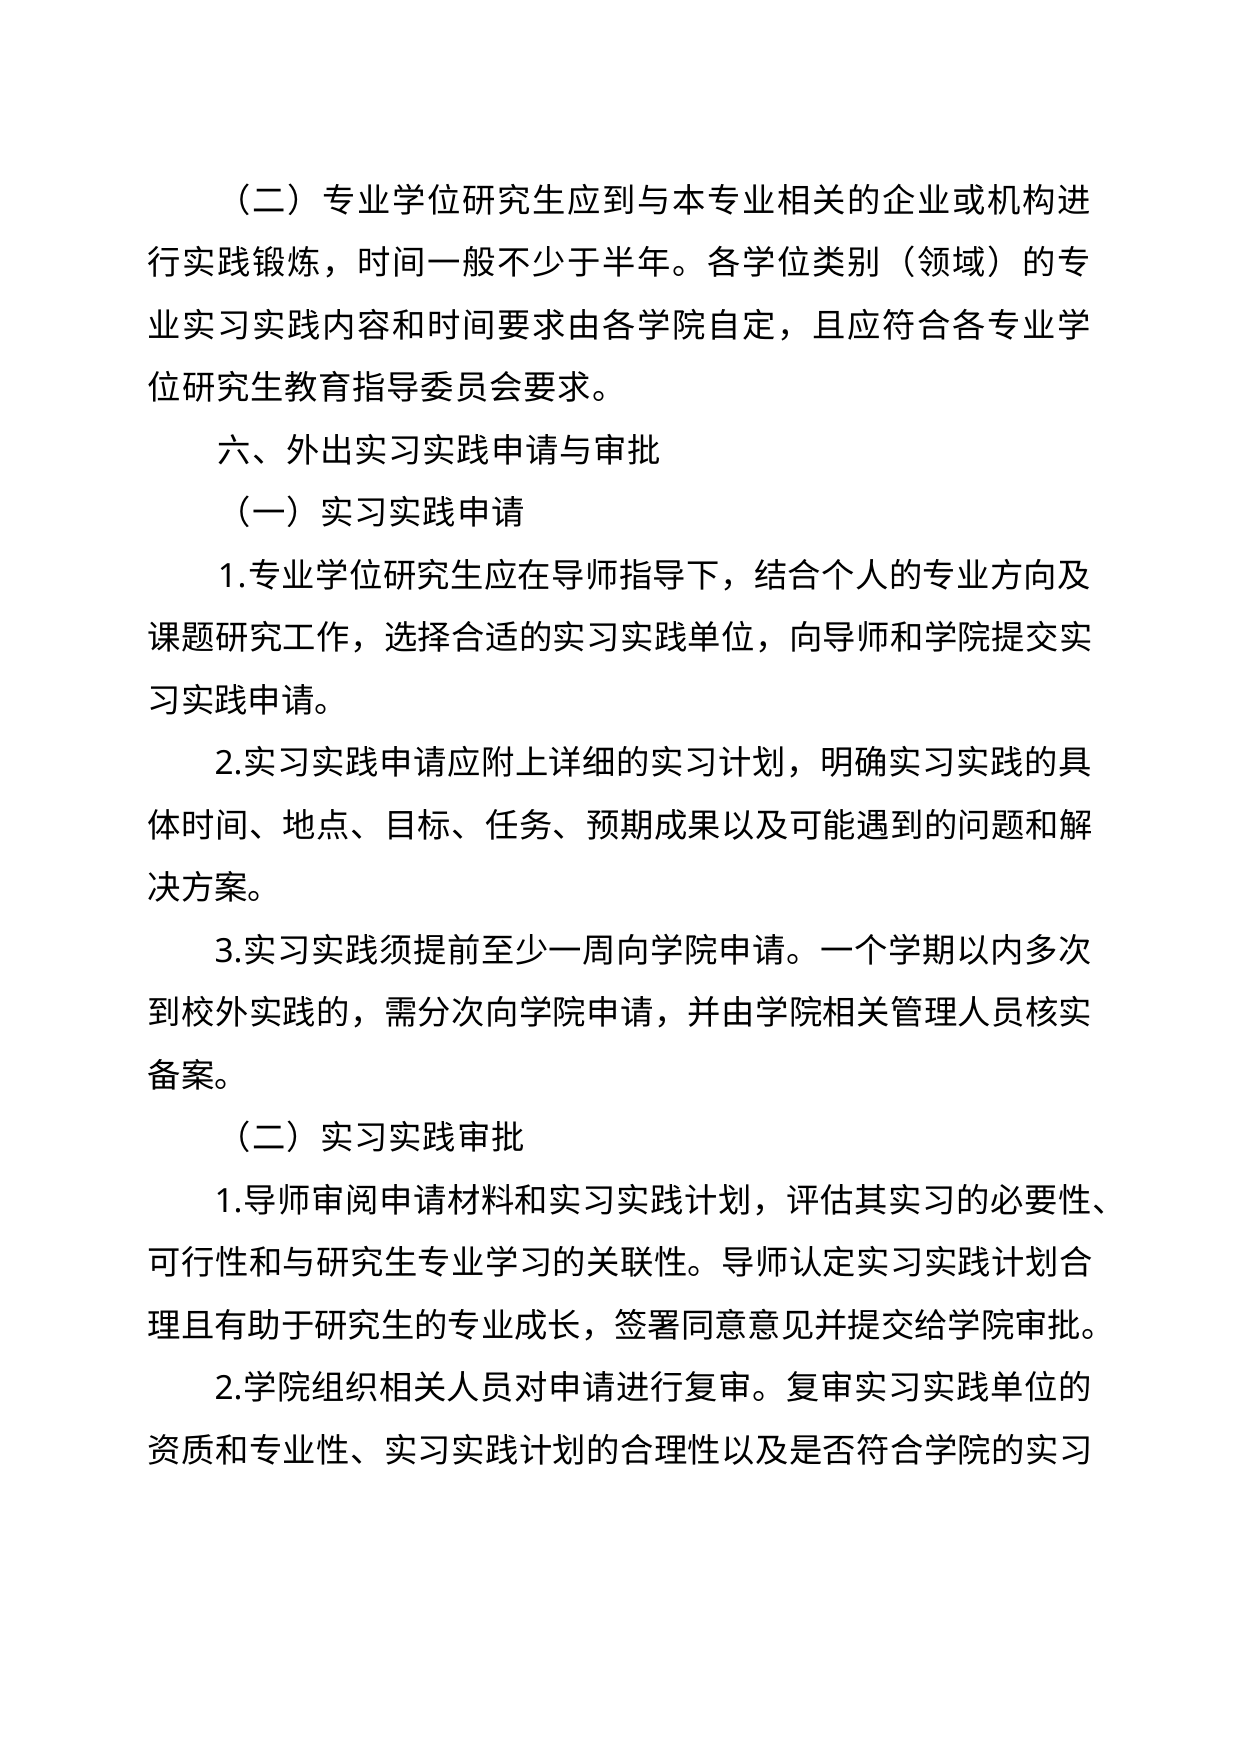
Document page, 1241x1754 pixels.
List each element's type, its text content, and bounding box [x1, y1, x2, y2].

text 3.实习实践须提前至少一周向学院申请。一个学期以内多次到校外实践的，需分次向学院申请，并由学院相关管理人员核实备案。 [148, 912, 1092, 1099]
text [148, 1349, 1092, 1474]
text （二）实习实践审批 [148, 1099, 1092, 1162]
text 1.导师审阅申请材料和实习实践计划，评估其实习的必要性、可行性和与研究生专业学习的关联性。导师认定实习实践计划合理且有助于研究生的专业成长，签署同意意见并提交给学院审批。 [148, 1162, 1092, 1349]
text 六、外出实习实践申请与审批 [148, 412, 1092, 474]
text （一）实习实践申请 [148, 474, 1092, 537]
text 2.实习实践申请应附上详细的实习计划，明确实习实践的具体时间、地点、目标、任务、预期成果以及可能遇到的问题和解决方案。 [148, 724, 1092, 912]
text 1.专业学位研究生应在导师指导下，结合个人的专业方向及课题研究工作，选择合适的实习实践单位，向导师和学院提交实习实践申请。 [148, 537, 1092, 724]
text （二）专业学位研究生应到与本专业相关的企业或机构进行实践锻炼，时间一般不少于半年。各学位类别（领域）的专业实习实践内容和时间要求由各学院自定，且应符合各专业学位研究生教育指导委员会要求。 [148, 162, 1092, 412]
